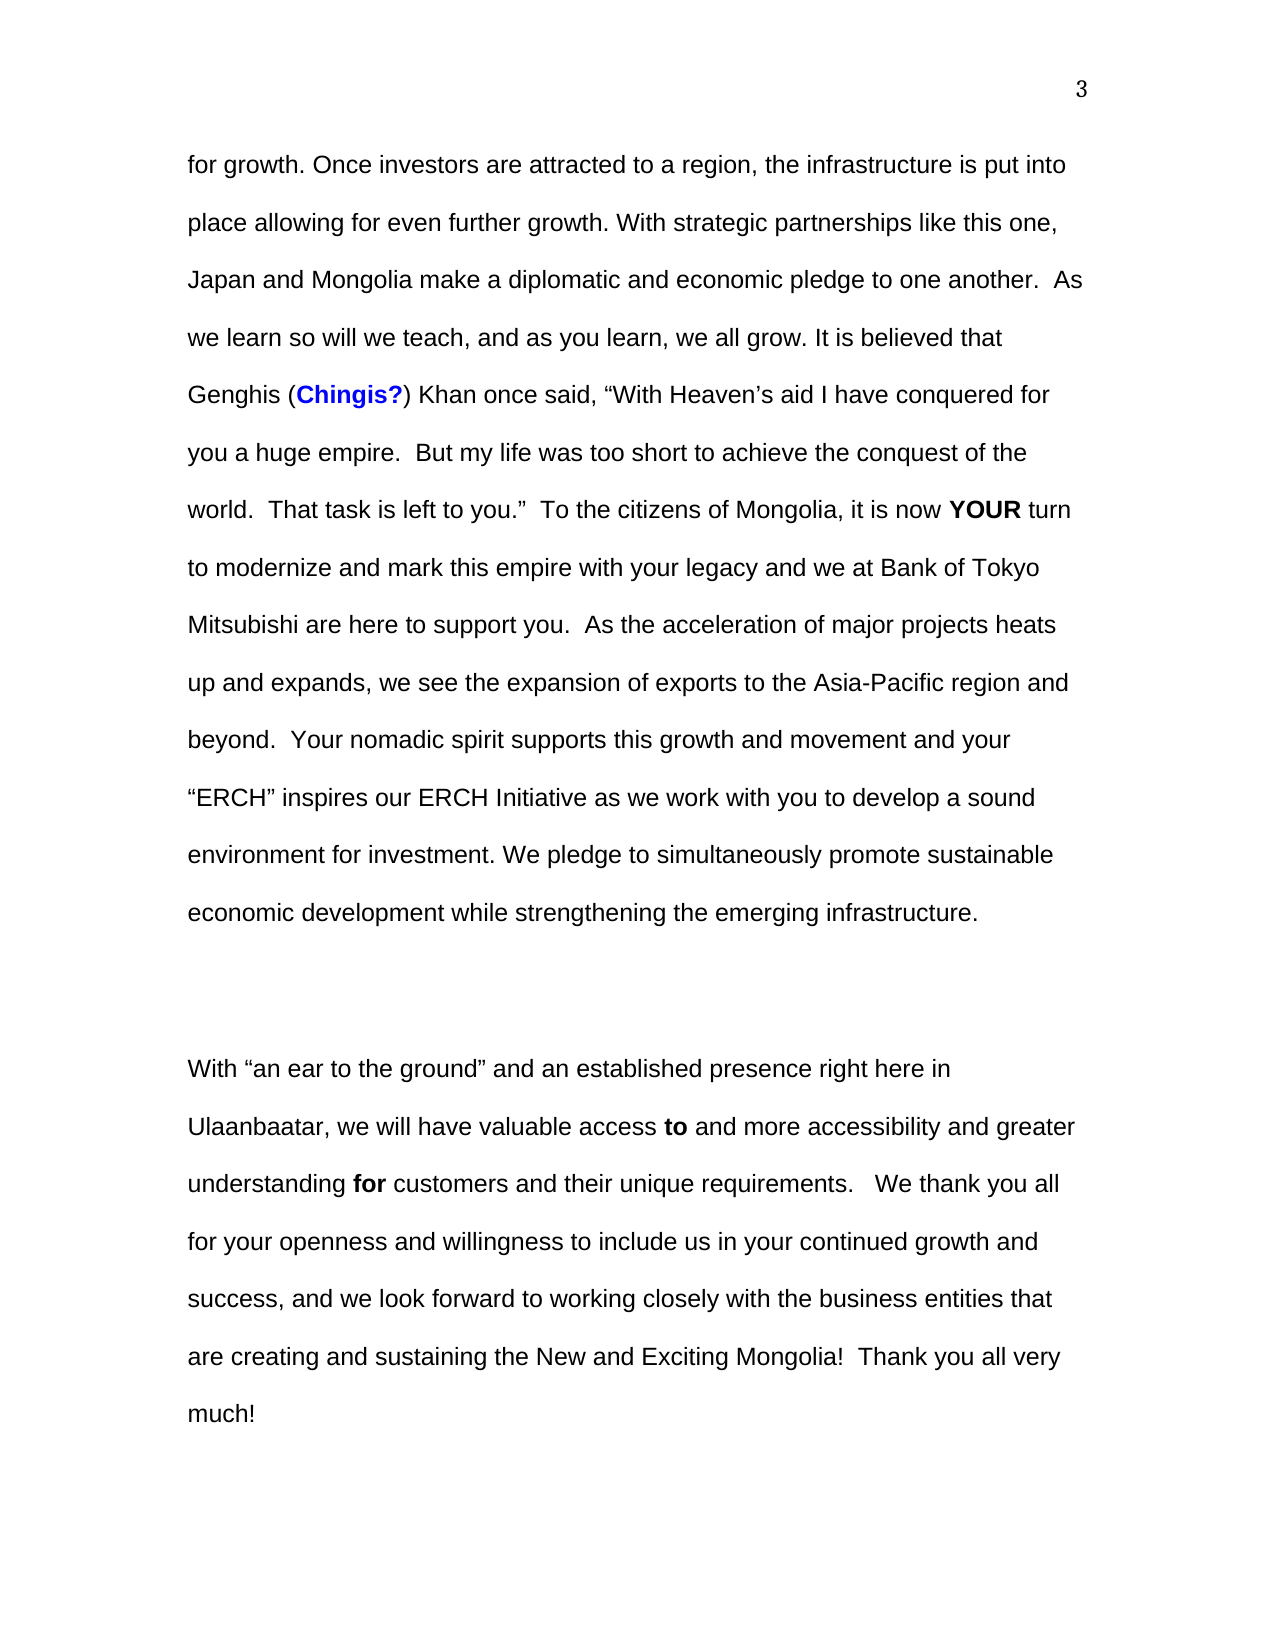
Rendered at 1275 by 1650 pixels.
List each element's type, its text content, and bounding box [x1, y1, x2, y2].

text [187, 150, 1087, 926]
text With “an ear to the ground” and an established presence right here in Ulaanbaatar, we will have valuable access to and more accessibility and greater understanding for customers and their unique requirements. We thank you all for your openness and willingness to include us in your continued growth and success, and we look forward to working closely with the business entities that are creating and sustaining the New and Exciting Mongolia! Thank you all very much! [187, 1054, 1087, 1428]
